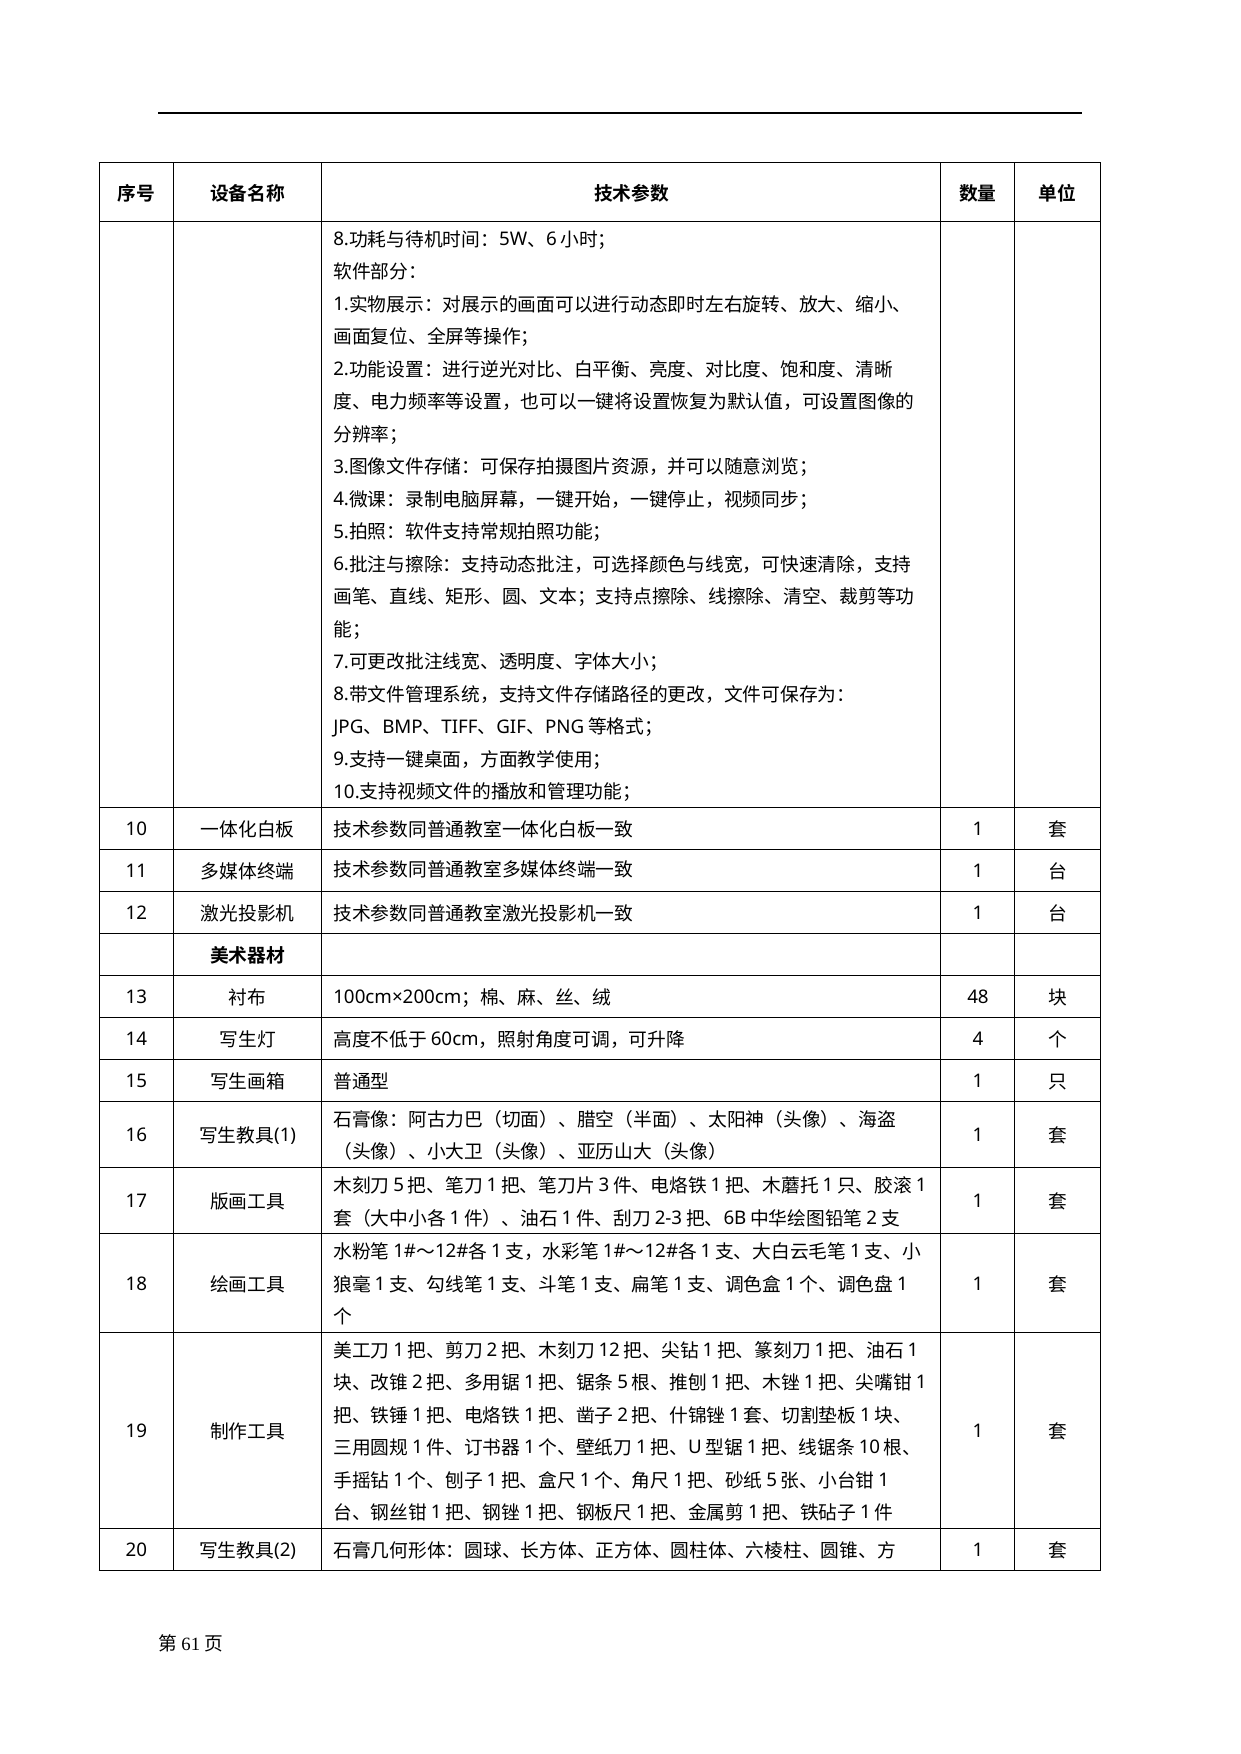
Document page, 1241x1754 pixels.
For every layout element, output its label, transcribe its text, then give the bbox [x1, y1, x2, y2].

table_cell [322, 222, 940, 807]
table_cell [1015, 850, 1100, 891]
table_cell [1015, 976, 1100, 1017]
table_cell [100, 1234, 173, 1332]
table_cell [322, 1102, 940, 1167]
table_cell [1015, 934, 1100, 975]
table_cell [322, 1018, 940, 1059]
table_header 单位 [1015, 163, 1100, 221]
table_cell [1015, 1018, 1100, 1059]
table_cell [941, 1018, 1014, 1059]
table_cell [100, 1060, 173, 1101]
table_header 数量 [941, 163, 1014, 221]
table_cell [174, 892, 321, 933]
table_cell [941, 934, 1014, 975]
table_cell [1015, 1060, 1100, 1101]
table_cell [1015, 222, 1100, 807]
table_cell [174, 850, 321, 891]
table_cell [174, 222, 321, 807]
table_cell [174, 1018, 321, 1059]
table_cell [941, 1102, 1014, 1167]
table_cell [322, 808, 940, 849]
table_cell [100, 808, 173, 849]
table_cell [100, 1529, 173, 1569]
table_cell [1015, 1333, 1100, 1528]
table_header 序号 [100, 163, 173, 221]
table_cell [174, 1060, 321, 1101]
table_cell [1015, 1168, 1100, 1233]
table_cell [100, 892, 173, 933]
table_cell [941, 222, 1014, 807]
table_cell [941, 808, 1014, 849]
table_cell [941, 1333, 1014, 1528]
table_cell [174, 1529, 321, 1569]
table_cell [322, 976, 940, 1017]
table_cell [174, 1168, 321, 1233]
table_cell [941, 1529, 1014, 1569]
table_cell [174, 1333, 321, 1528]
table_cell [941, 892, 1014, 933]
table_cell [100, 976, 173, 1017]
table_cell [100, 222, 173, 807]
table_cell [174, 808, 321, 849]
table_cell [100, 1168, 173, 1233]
table_header 技术参数 [322, 163, 940, 221]
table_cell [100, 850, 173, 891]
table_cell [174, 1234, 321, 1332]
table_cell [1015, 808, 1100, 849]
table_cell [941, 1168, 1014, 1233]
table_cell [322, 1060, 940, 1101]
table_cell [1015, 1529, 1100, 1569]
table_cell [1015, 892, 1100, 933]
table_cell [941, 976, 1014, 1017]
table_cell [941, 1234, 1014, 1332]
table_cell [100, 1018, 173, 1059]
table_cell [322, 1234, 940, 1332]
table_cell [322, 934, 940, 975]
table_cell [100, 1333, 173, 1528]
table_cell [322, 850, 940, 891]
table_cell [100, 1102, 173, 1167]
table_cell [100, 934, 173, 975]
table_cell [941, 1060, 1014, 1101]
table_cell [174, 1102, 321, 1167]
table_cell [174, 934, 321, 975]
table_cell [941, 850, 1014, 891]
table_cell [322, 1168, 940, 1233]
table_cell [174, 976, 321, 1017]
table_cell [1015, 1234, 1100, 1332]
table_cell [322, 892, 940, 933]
table_header 设备名称 [174, 163, 321, 221]
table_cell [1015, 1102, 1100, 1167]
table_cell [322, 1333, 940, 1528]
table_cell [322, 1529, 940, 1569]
